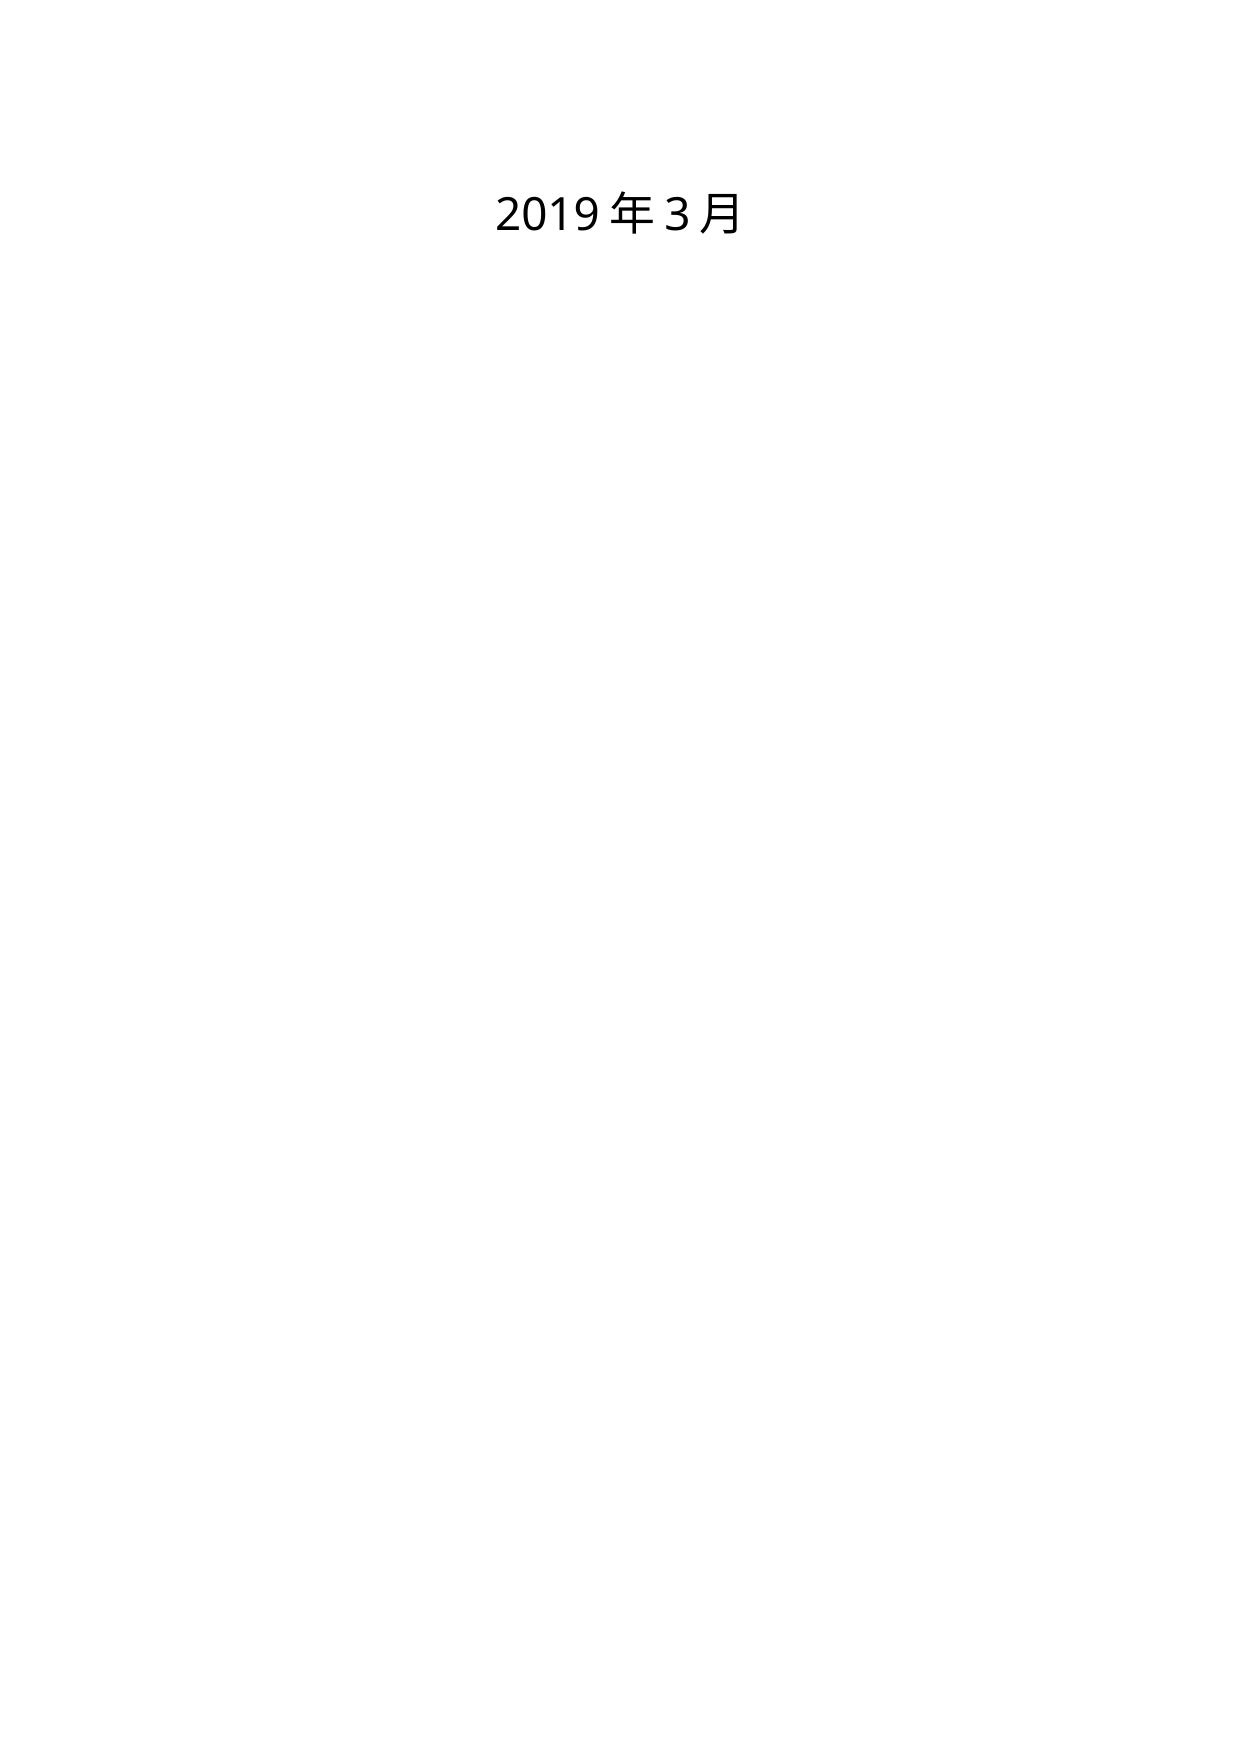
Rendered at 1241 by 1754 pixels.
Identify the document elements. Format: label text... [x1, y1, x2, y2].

text 2019年3月 [187, 162, 1053, 259]
